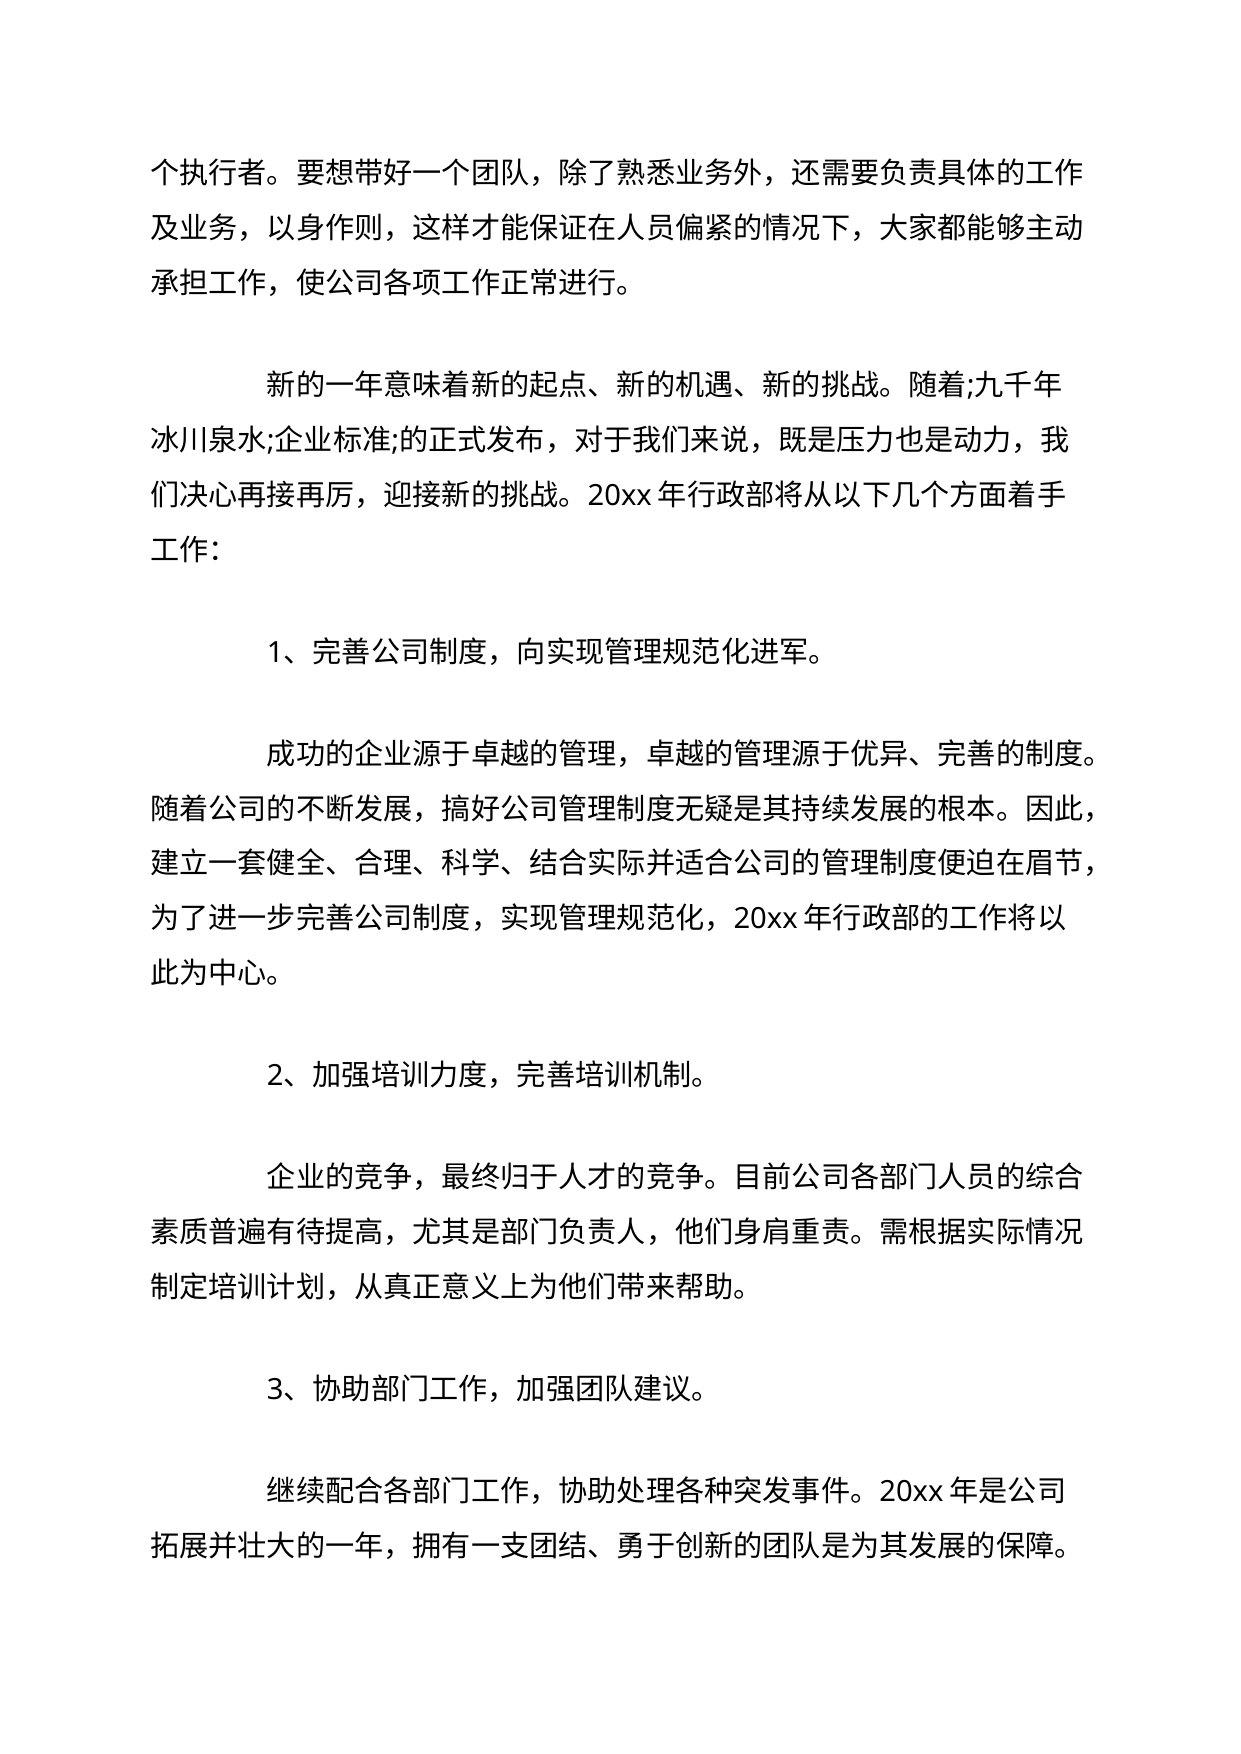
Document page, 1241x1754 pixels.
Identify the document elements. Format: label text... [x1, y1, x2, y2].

text 2、加强培训力度，完善培训机制。 [150, 1052, 1090, 1094]
text 3、协助部门工作，加强团队建议。 [150, 1365, 1090, 1408]
text 1、完善公司制度，向实现管理规范化进军。 [150, 628, 1090, 671]
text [150, 150, 1090, 302]
text 企业的竞争，最终归于人才的竞争。目前公司各部门人员的综合素质普遍有待提高，尤其是部门负责人，他们身肩重责。需根据实际情况制定培训计划，从真正意义上为他们带来帮助。 [150, 1154, 1090, 1306]
text 新的一年意味着新的起点、新的机遇、新的挑战。随着;九千年冰川泉水;企业标准;的正式发布，对于我们来说，既是压力也是动力，我们决心再接再厉，迎接新的挑战。20xx年行政部将从以下几个方面着手工作： [150, 362, 1090, 569]
text 成功的企业源于卓越的管理，卓越的管理源于优异、完善的制度。随着公司的不断发展，搞好公司管理制度无疑是其持续发展的根本。因此，建立一套健全、合理、科学、结合实际并适合公司的管理制度便迫在眉节，为了进一步完善公司制度，实现管理规范化，20xx年行政部的工作将以此为中心。 [150, 730, 1090, 992]
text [150, 1467, 1090, 1564]
